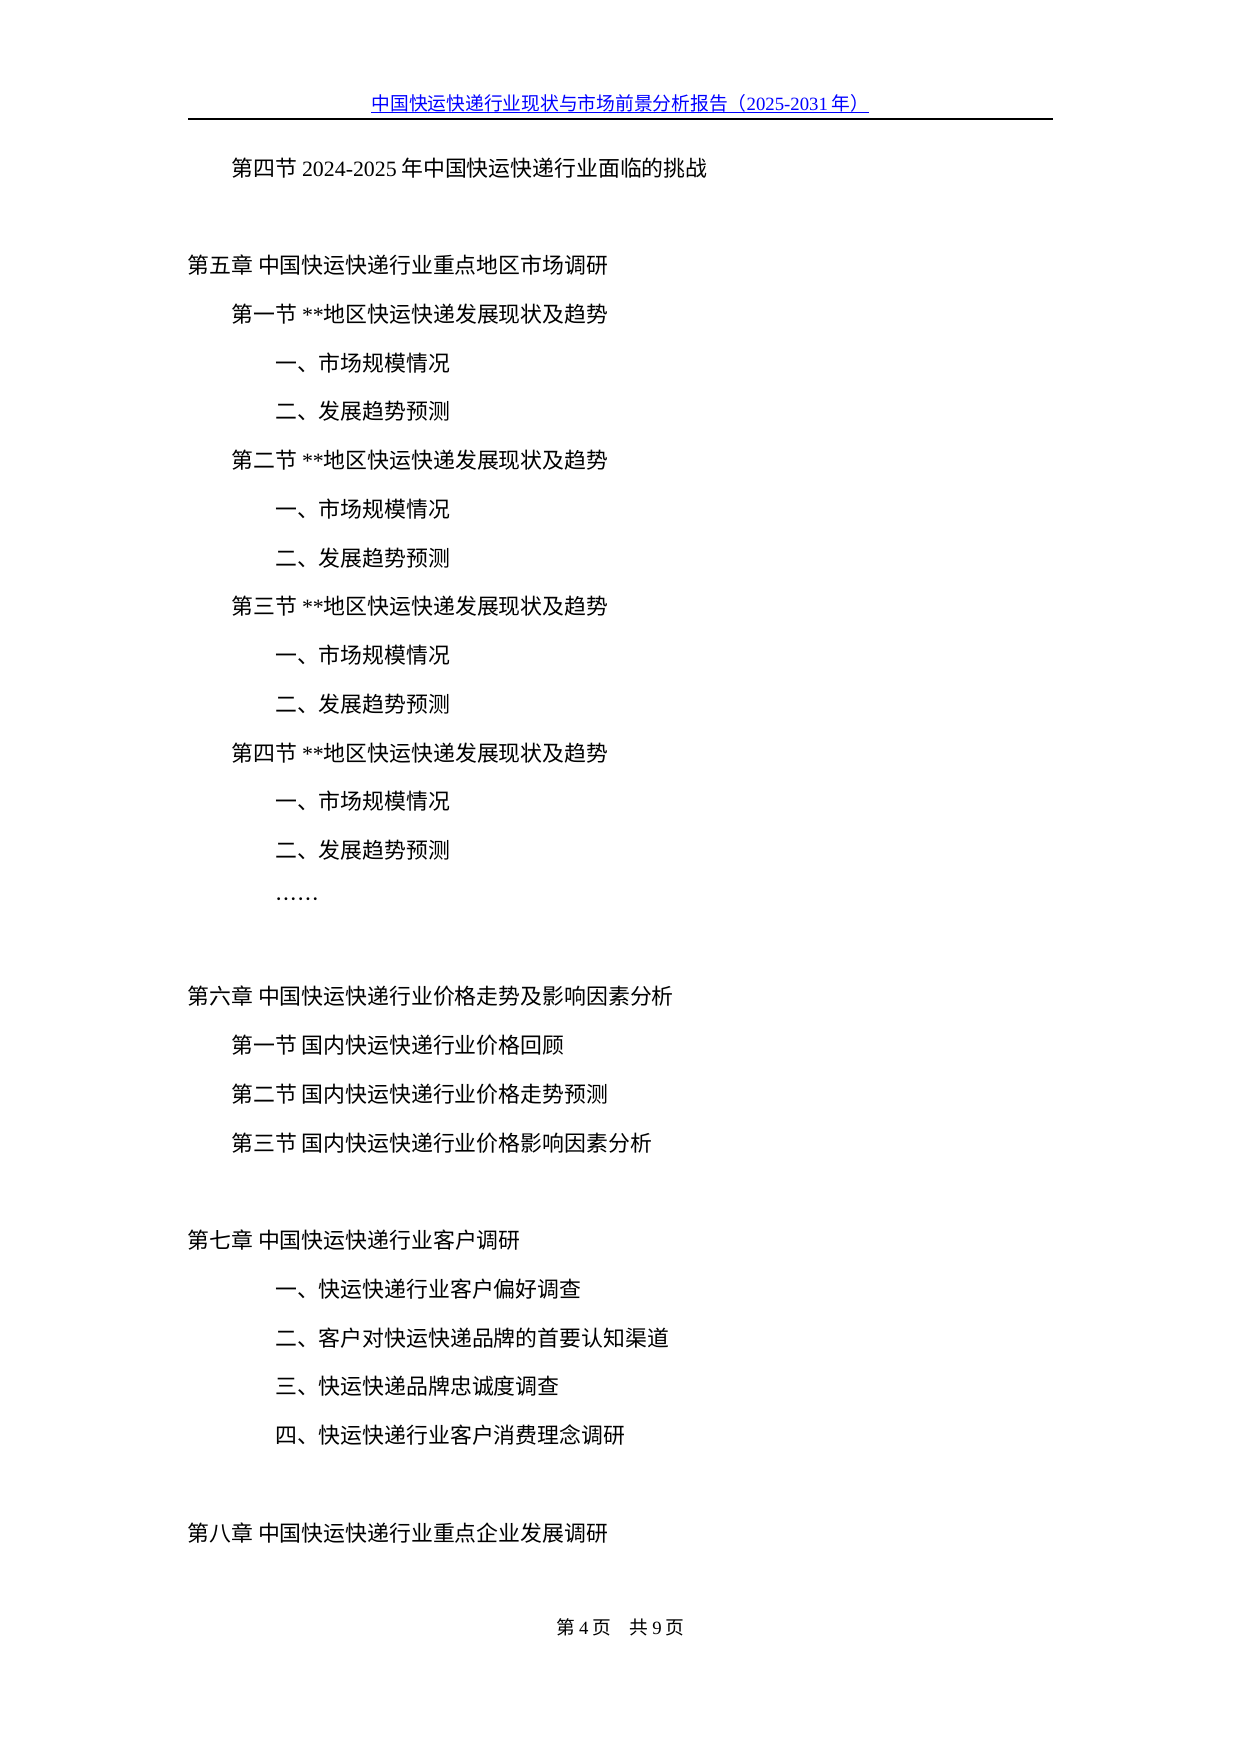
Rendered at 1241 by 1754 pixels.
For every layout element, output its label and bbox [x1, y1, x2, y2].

text [187, 150, 1053, 1548]
